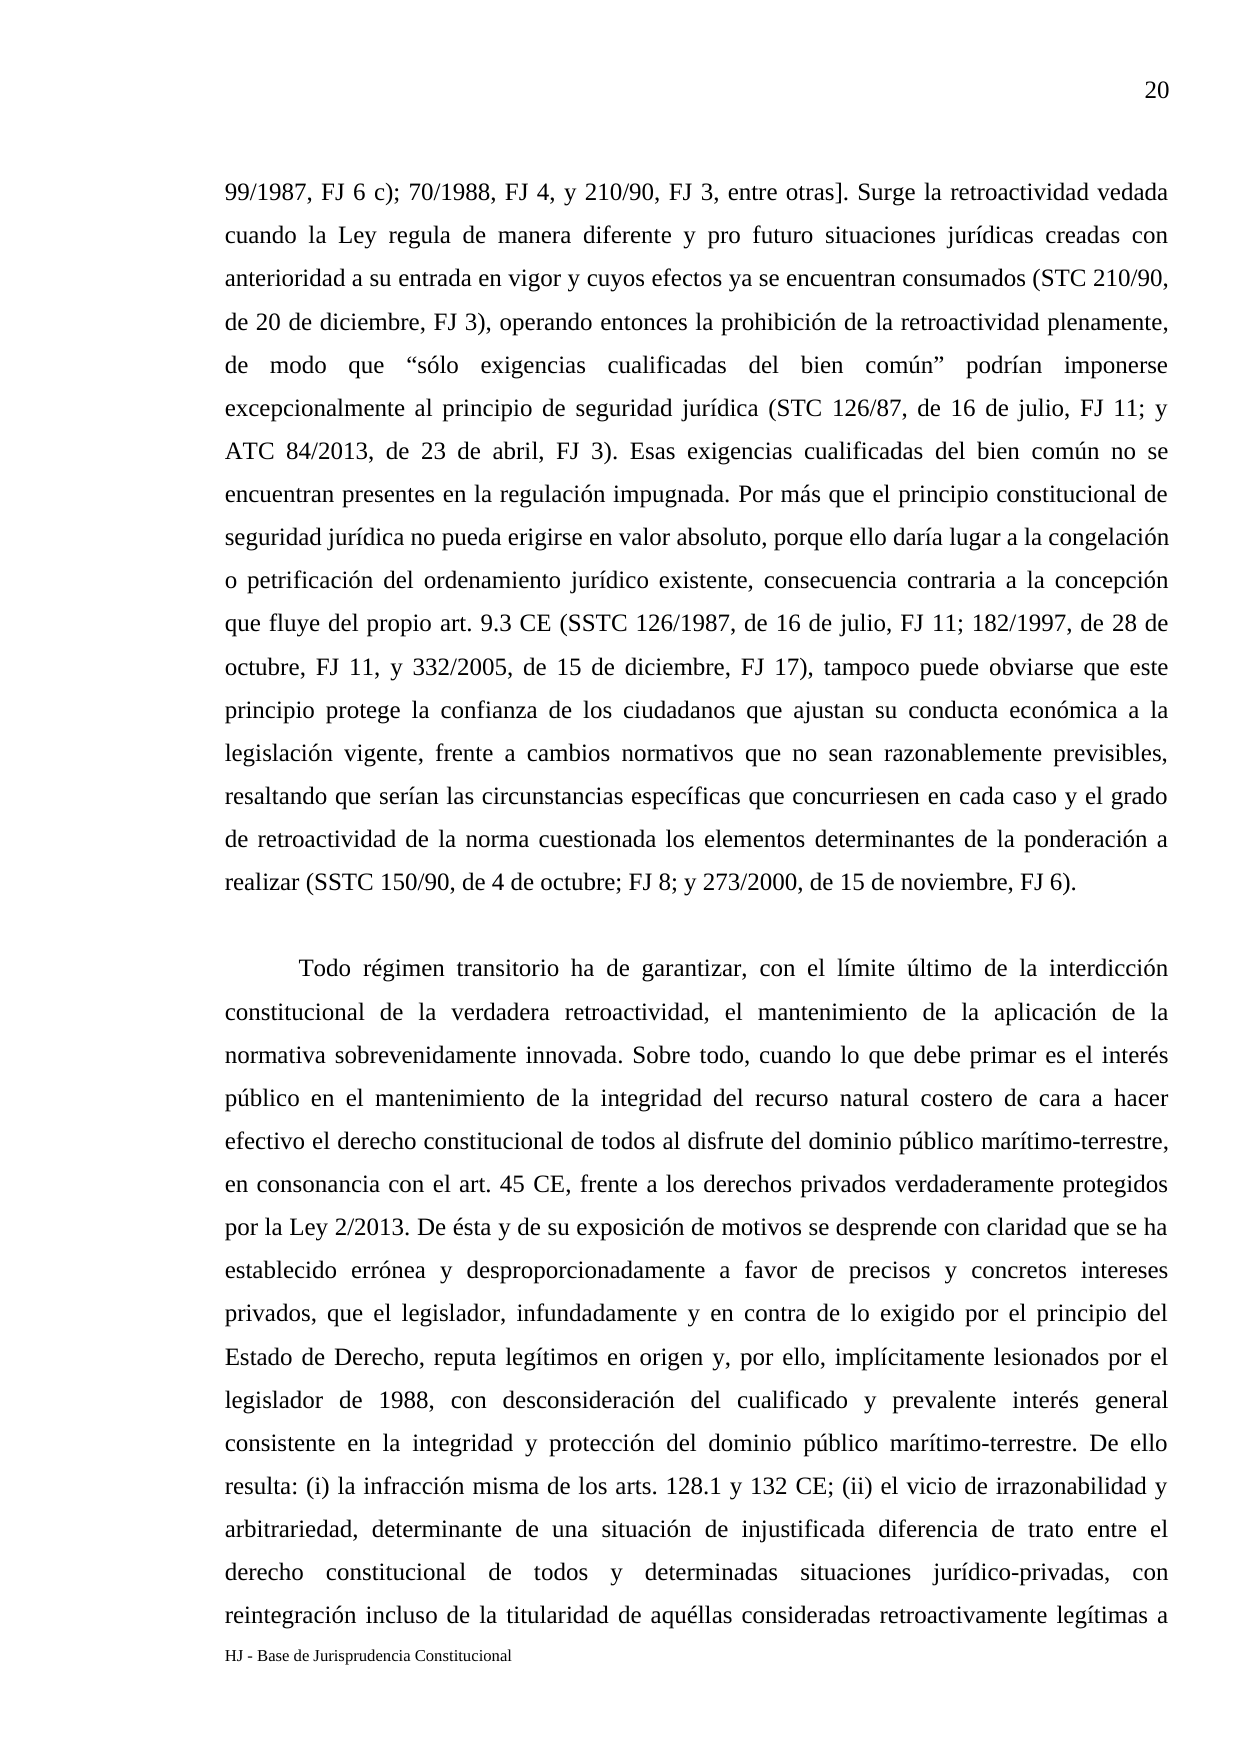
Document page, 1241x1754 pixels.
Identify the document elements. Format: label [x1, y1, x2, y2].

text [224, 177, 1169, 896]
text [224, 953, 1169, 1629]
